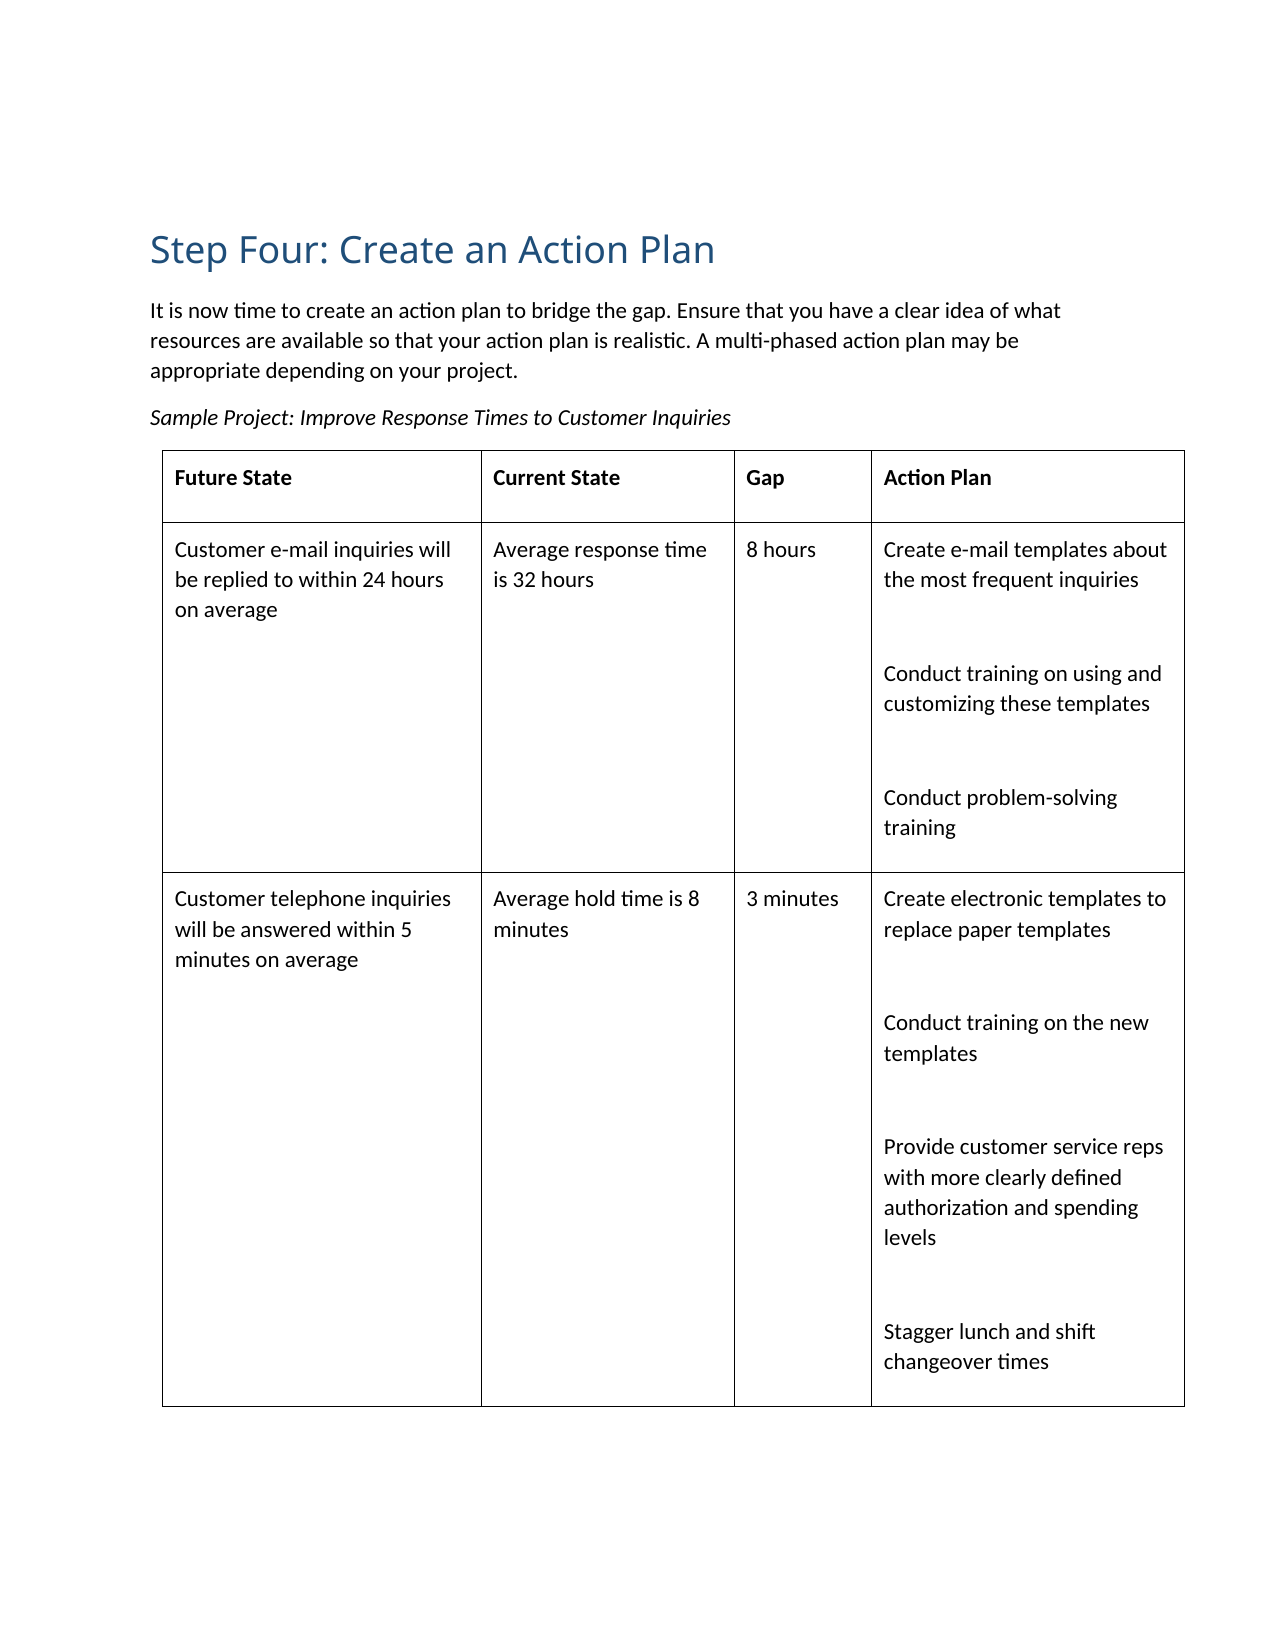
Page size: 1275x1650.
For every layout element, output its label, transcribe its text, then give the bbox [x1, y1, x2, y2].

table_header Current State [482, 451, 734, 522]
text Sample Project: Improve Response Times to Customer Inquiries [150, 403, 1125, 431]
table_cell Create e-mail templates about the most frequent inquiries Conduct training on using and customizing these templates Conduct problem-solving training [872, 523, 1184, 872]
text It is now time to create an action plan to bridge the gap. Ensure that you have a clear idea of what resources are available so that your action plan is realistic. A multi-phased action plan may be appropriate depending on your project. [150, 296, 1125, 384]
table_cell Average response time is 32 hours [482, 523, 734, 872]
table_cell Customer telephone inquiries will be answered within 5 minutes on average [163, 873, 481, 1406]
table_header Future State [163, 451, 481, 522]
table_cell Create electronic templates to replace paper templates Conduct training on the new templates Provide customer service reps with more clearly defined authorization and spending levels Stagger lunch and shift changeover times [872, 873, 1184, 1406]
table_cell Customer e-mail inquiries will be replied to within 24 hours on average [163, 523, 481, 872]
table_header Action Plan [872, 451, 1184, 522]
subtitle Step Four: Create an Action Plan [150, 224, 1125, 275]
table_cell 8 hours [735, 523, 871, 872]
table_cell 3 minutes [735, 873, 871, 1406]
table_cell Average hold time is 8 minutes [482, 873, 734, 1406]
table_header Gap [735, 451, 871, 522]
